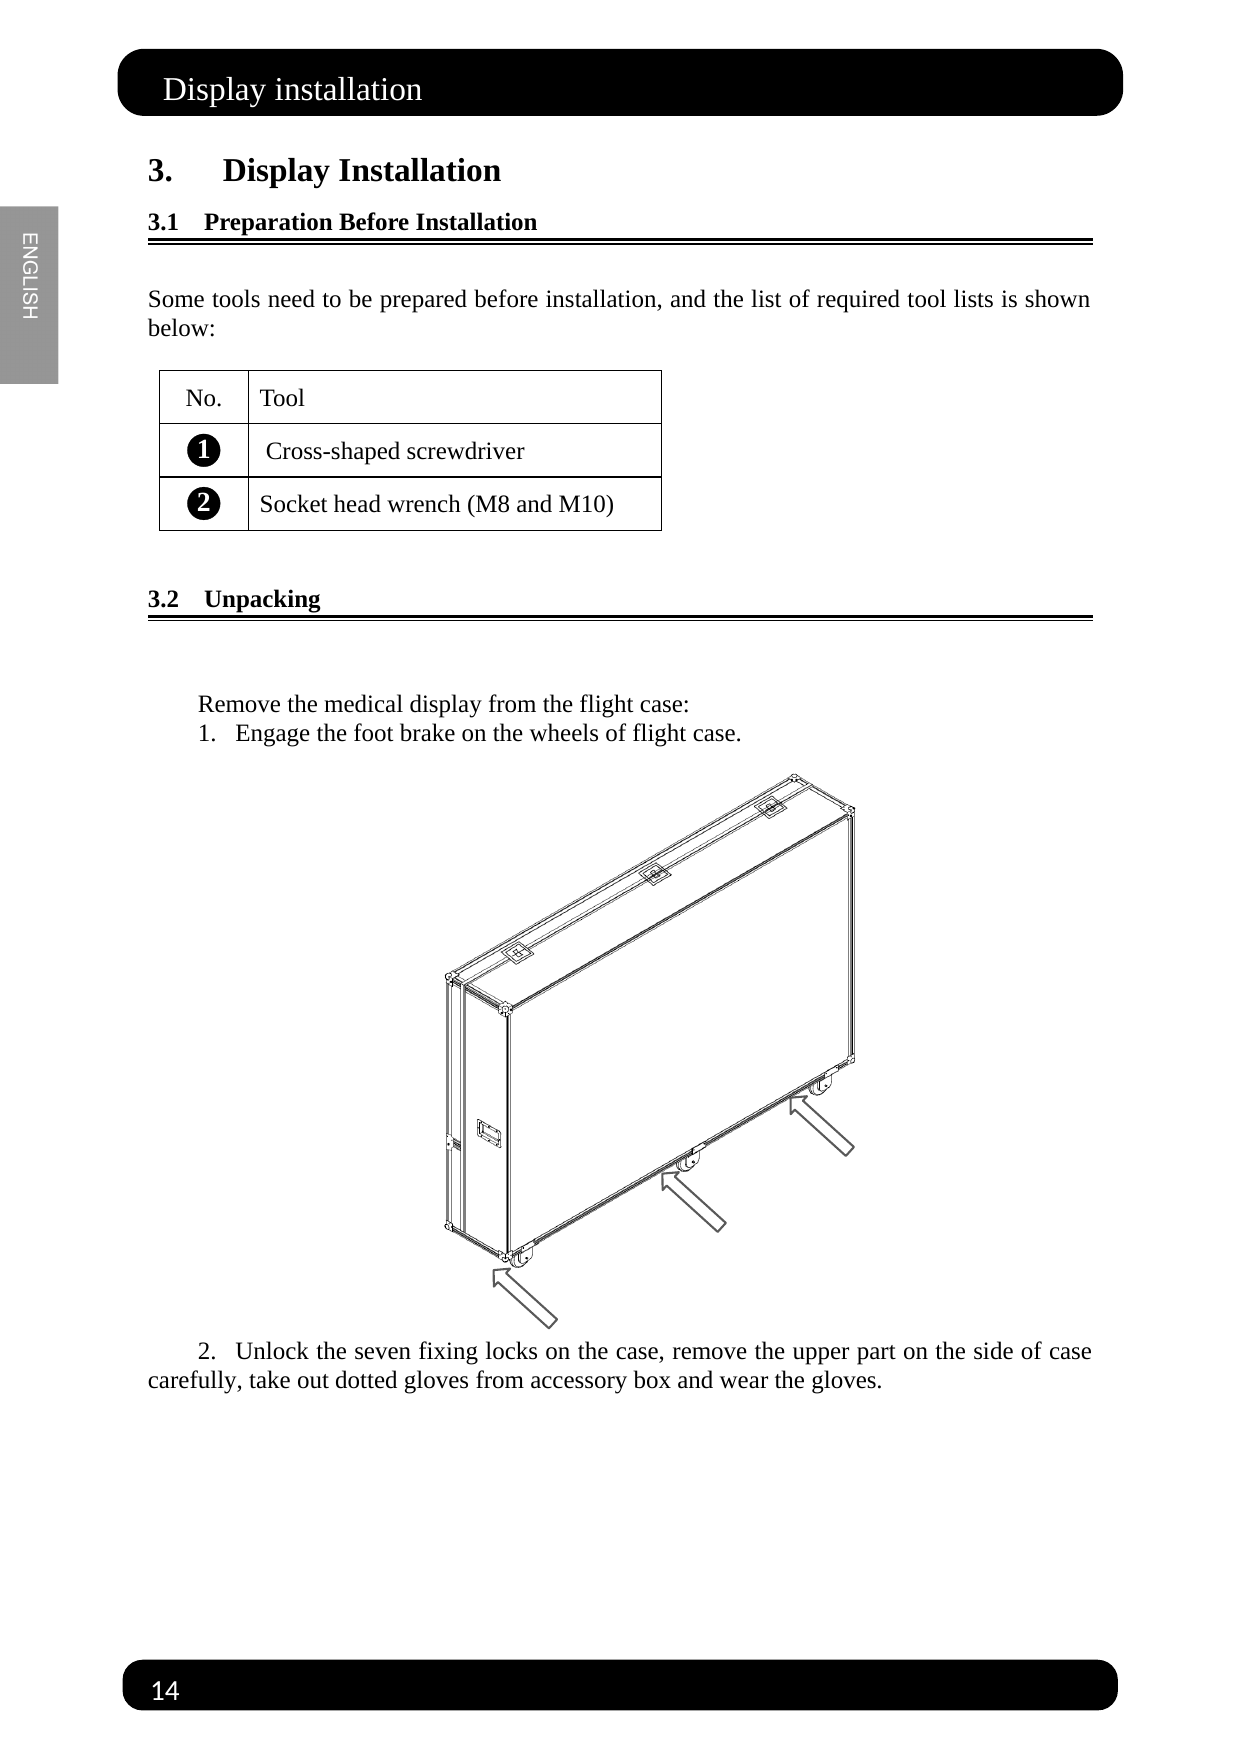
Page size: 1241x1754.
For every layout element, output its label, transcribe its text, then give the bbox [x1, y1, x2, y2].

subtitle Unpacking [148, 584, 1093, 615]
table_header Tool [249, 371, 661, 423]
subtitle Preparation Before Installation [148, 207, 1093, 238]
table_cell [160, 424, 248, 476]
text Remove the medical display from the flight case: [148, 689, 1093, 718]
list Unlock the seven fixing locks on the case, remove the upper part on the side of case carefully, take out dotted gloves from accessory box and wear the gloves. [148, 1336, 1093, 1394]
text Some tools need to be prepared before installation, and the list of required tool lists is shown below: [148, 284, 1093, 341]
table_cell Cross-shaped screwdriver [249, 424, 661, 476]
table_header No. [160, 371, 248, 423]
table_cell [160, 478, 248, 529]
picture [378, 759, 862, 1274]
picture [0, 206, 59, 384]
list Engage the foot brake on the wheels of flight case. [148, 718, 1093, 747]
subtitle Display Installation [148, 150, 1093, 188]
table_cell Socket head wrench (M8 and M10) [249, 478, 661, 529]
